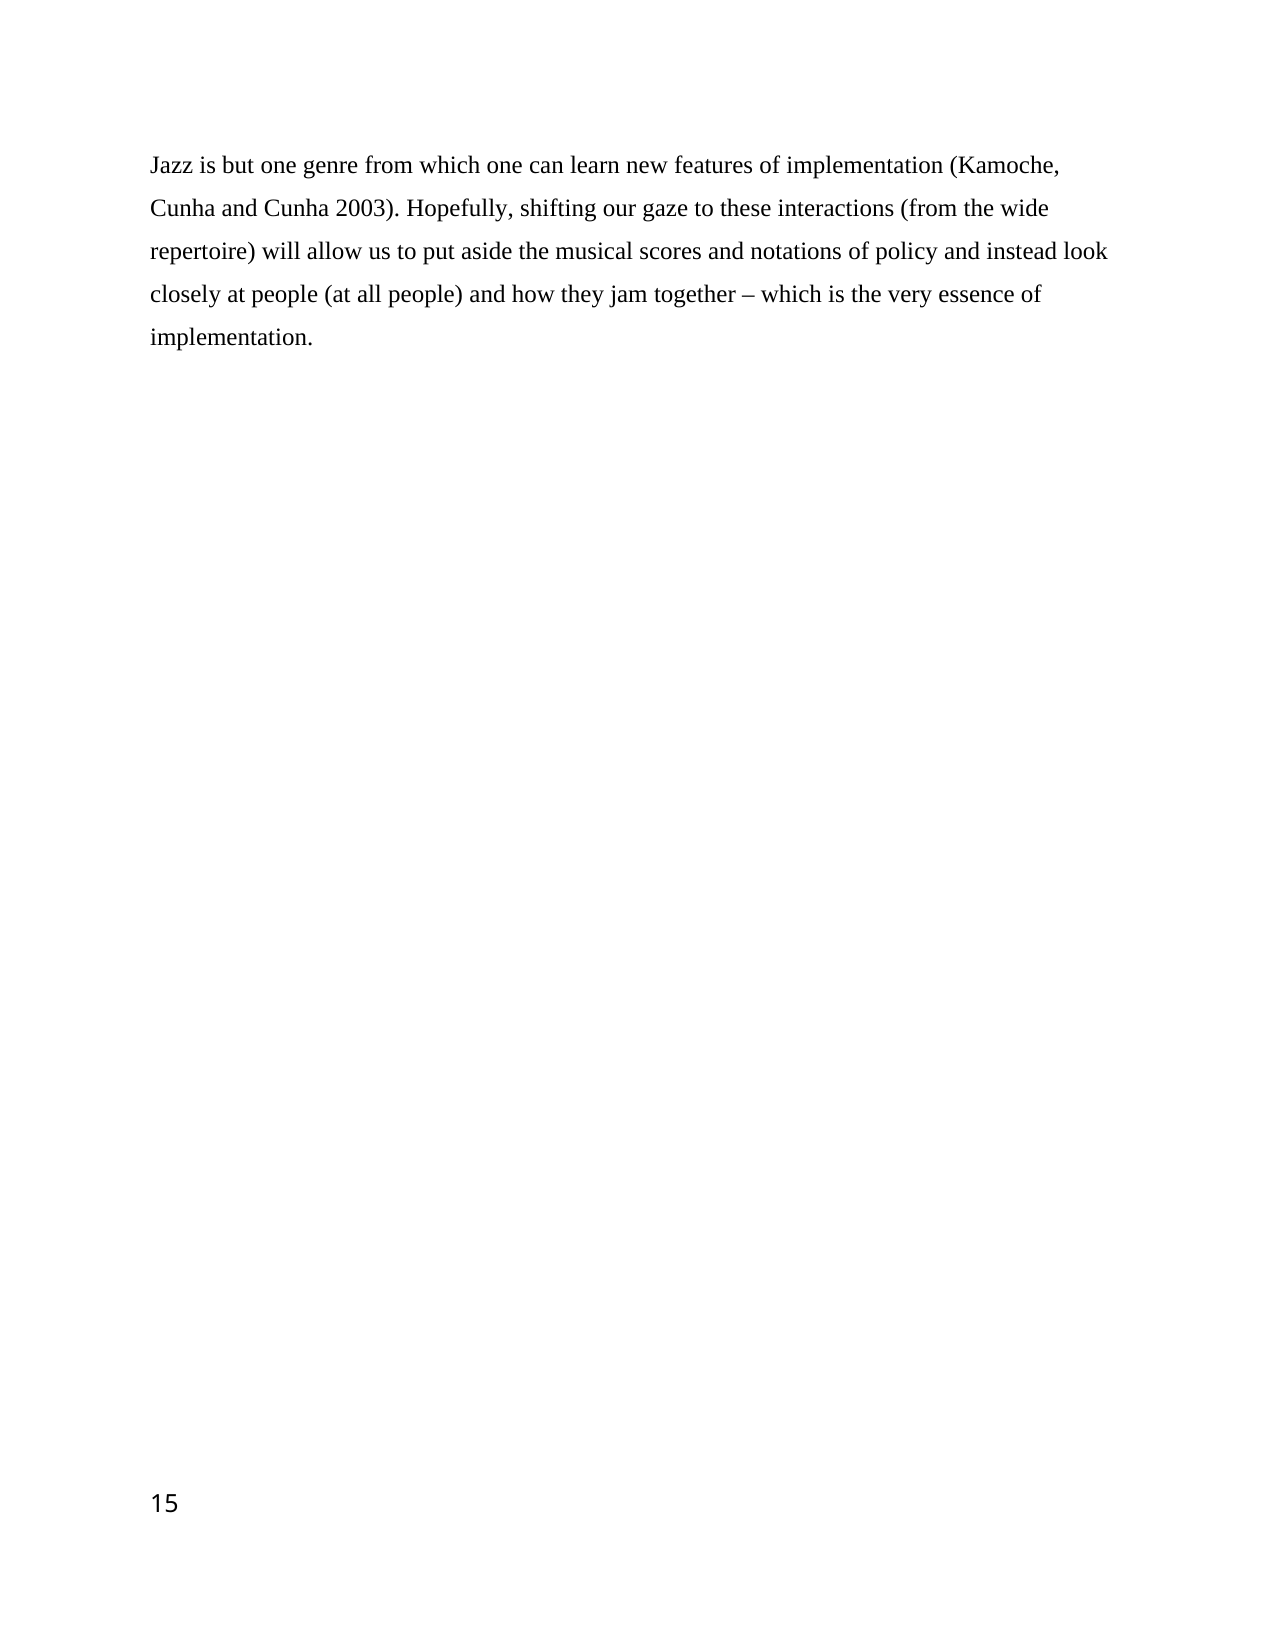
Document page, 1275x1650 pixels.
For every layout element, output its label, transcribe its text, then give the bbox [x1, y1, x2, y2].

text Jazz is but one genre from which one can learn new features of implementation (Kamoche, Cunha and Cunha 2003). Hopefully, shifting our gaze to these interactions (from the wide repertoire) will allow us to put aside the musical scores and notations of policy and instead look closely at people (at all people) and how they jam together – which is the very essence of implementation. [150, 150, 1125, 351]
